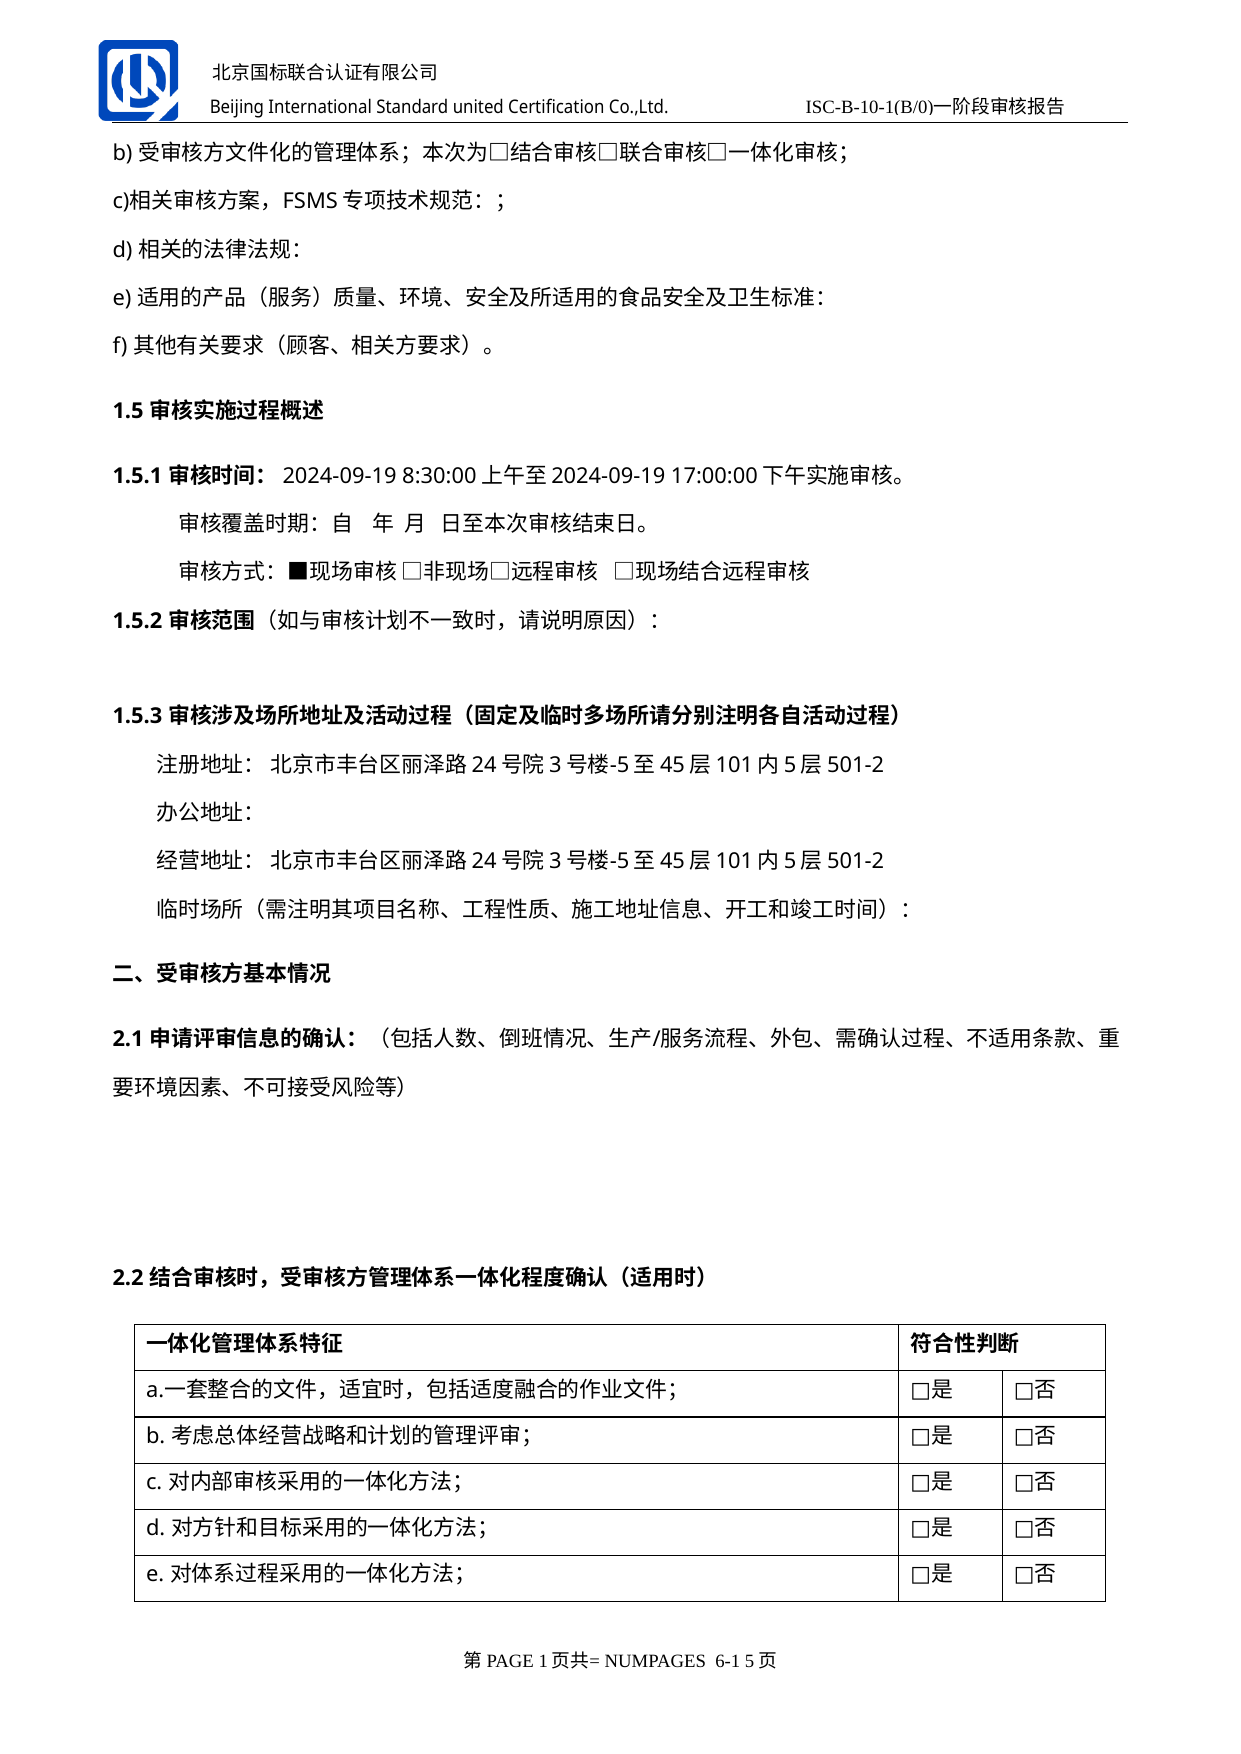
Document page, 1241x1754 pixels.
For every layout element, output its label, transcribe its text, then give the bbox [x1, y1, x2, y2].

table_cell □是 [899, 1371, 1002, 1416]
table_cell □否 [1003, 1418, 1105, 1462]
text 经营地址： 北京市丰台区丽泽路24号院3号楼-5至45层101内5层501-2 [112, 843, 1128, 876]
text 2.2 结合审核时，受审核方管理体系一体化程度确认（适用时） [112, 1260, 1128, 1292]
text 2.1 申请评审信息的确认：（包括人数、倒班情况、生产/服务流程、外包、需确认过程、不适用条款、重要环境因素、不可接受风险等） [112, 1021, 1128, 1102]
table_cell □是 [899, 1464, 1002, 1508]
text 二、受审核方基本情况 [112, 956, 1128, 988]
table_cell b. 考虑总体经营战略和计划的管理评审； [135, 1418, 898, 1462]
text 1.5 审核实施过程概述 [112, 393, 1128, 425]
text 办公地址： [112, 795, 1128, 827]
table_cell c. 对内部审核采用的一体化方法； [135, 1464, 898, 1508]
text 临时场所（需注明其项目名称、工程性质、施工地址信息、开工和竣工时间）： [112, 891, 1128, 924]
table_cell e. 对体系过程采用的一体化方法； [135, 1556, 898, 1601]
text d) 相关的法律法规： [112, 231, 1128, 264]
text b) 受审核方文件化的管理体系；本次为□结合审核□联合审核□一体化审核； [112, 135, 1128, 167]
table_cell □否 [1003, 1371, 1105, 1416]
text 1.5.1 审核时间： 2024-09-19 8:30:00上午至2024-09-19 17:00:00下午实施审核。 [112, 457, 1128, 490]
text 1.5.3 审核涉及场所地址及活动过程（固定及临时多场所请分别注明各自活动过程） [112, 698, 1128, 731]
text e) 适用的产品（服务）质量、环境、安全及所适用的食品安全及卫生标准： [112, 280, 1128, 312]
table_header 符合性判断 [899, 1325, 1105, 1370]
table_cell a.一套整合的文件，适宜时，包括适度融合的作业文件； [135, 1371, 898, 1416]
text 审核方式：■现场审核 □非现场□远程审核 □现场结合远程审核 [112, 554, 1128, 586]
text c)相关审核方案，FSMS专项技术规范：； [112, 183, 1128, 216]
text 注册地址： 北京市丰台区丽泽路24号院3号楼-5至45层101内5层501-2 [112, 746, 1128, 779]
table_cell d. 对方针和目标采用的一体化方法； [135, 1510, 898, 1554]
text f) 其他有关要求（顾客、相关方要求）。 [112, 328, 1128, 361]
table_cell □否 [1003, 1464, 1105, 1508]
table_header 一体化管理体系特征 [135, 1325, 898, 1370]
table_cell □否 [1003, 1556, 1105, 1601]
table_cell □是 [899, 1510, 1002, 1554]
table_cell □是 [899, 1556, 1002, 1601]
text 1.5.2 审核范围（如与审核计划不一致时，请说明原因）： [112, 602, 1128, 635]
text 审核覆盖时期：自 年 月 日至本次审核结束日。 [112, 506, 1128, 538]
table_cell □否 [1003, 1510, 1105, 1554]
table_cell □是 [899, 1418, 1002, 1462]
picture [98, 40, 179, 121]
